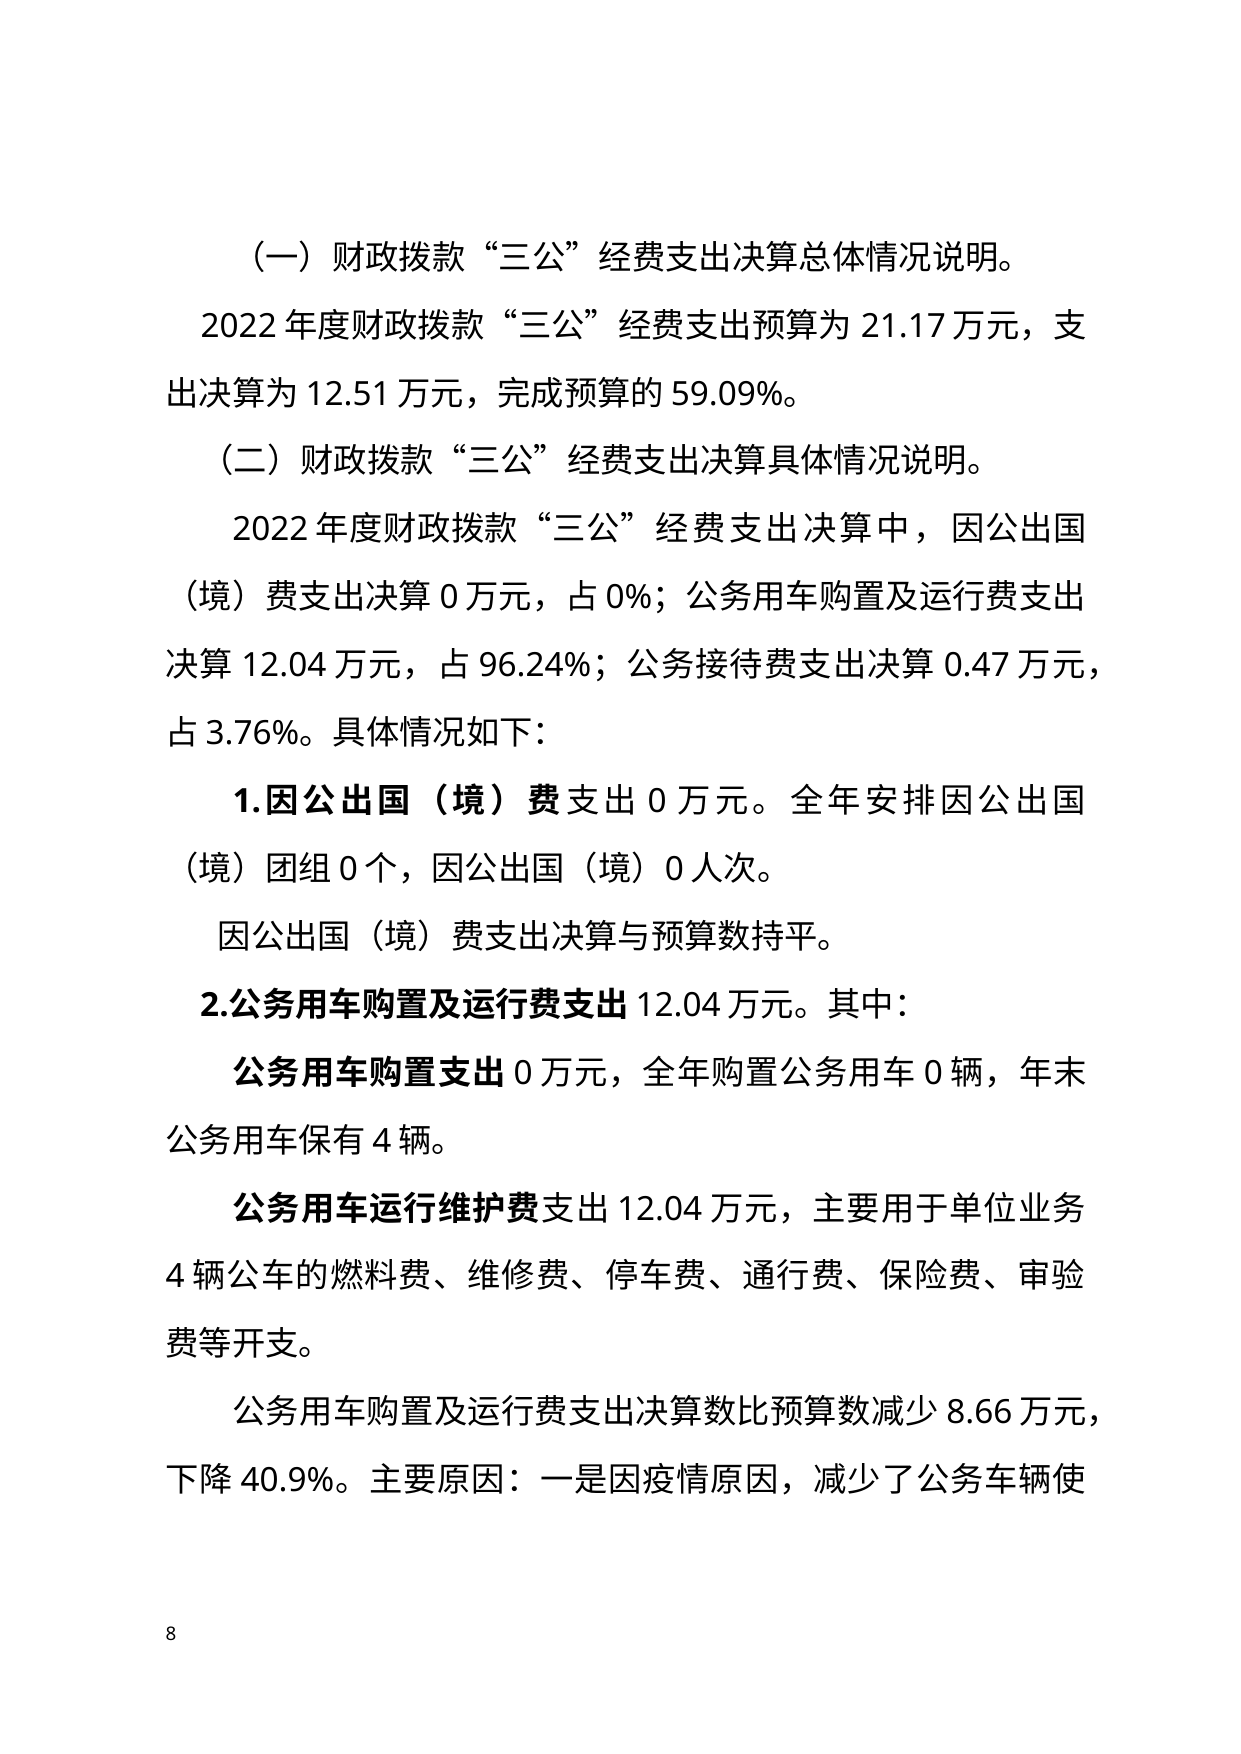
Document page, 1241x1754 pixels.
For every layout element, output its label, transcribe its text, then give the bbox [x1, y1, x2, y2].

text 因公出国（境）费支出决算与预算数持平。 [165, 900, 1087, 968]
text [165, 1375, 1087, 1511]
text 2022年度财政拨款“三公”经费支出决算中，因公出国（境）费支出决算0万元，占0%；公务用车购置及运行费支出决算12.04万元，占96.24%；公务接待费支出决算0.47万元，占3.76%。具体情况如下： [165, 492, 1087, 764]
text （二）财政拨款“三公”经费支出决算具体情况说明。 [165, 424, 1087, 492]
text 公务用车运行维护费支出12.04万元，主要用于单位业务4辆公车的燃料费、维修费、停车费、通行费、保险费、审验费等开支。 [165, 1172, 1087, 1375]
text 公务用车购置支出0万元，全年购置公务用车0辆，年末公务用车保有4辆。 [165, 1036, 1087, 1172]
text 2022年度财政拨款“三公”经费支出预算为21.17万元，支出决算为12.51万元，完成预算的59.09%。 [165, 289, 1087, 424]
text （一）财政拨款“三公”经费支出决算总体情况说明。 [165, 221, 1087, 289]
text 1.因公出国（境）费支出0万元。全年安排因公出国（境）团组0个，因公出国（境）0人次。 [165, 764, 1087, 900]
text 2.公务用车购置及运行费支出12.04万元。其中： [165, 968, 1087, 1036]
